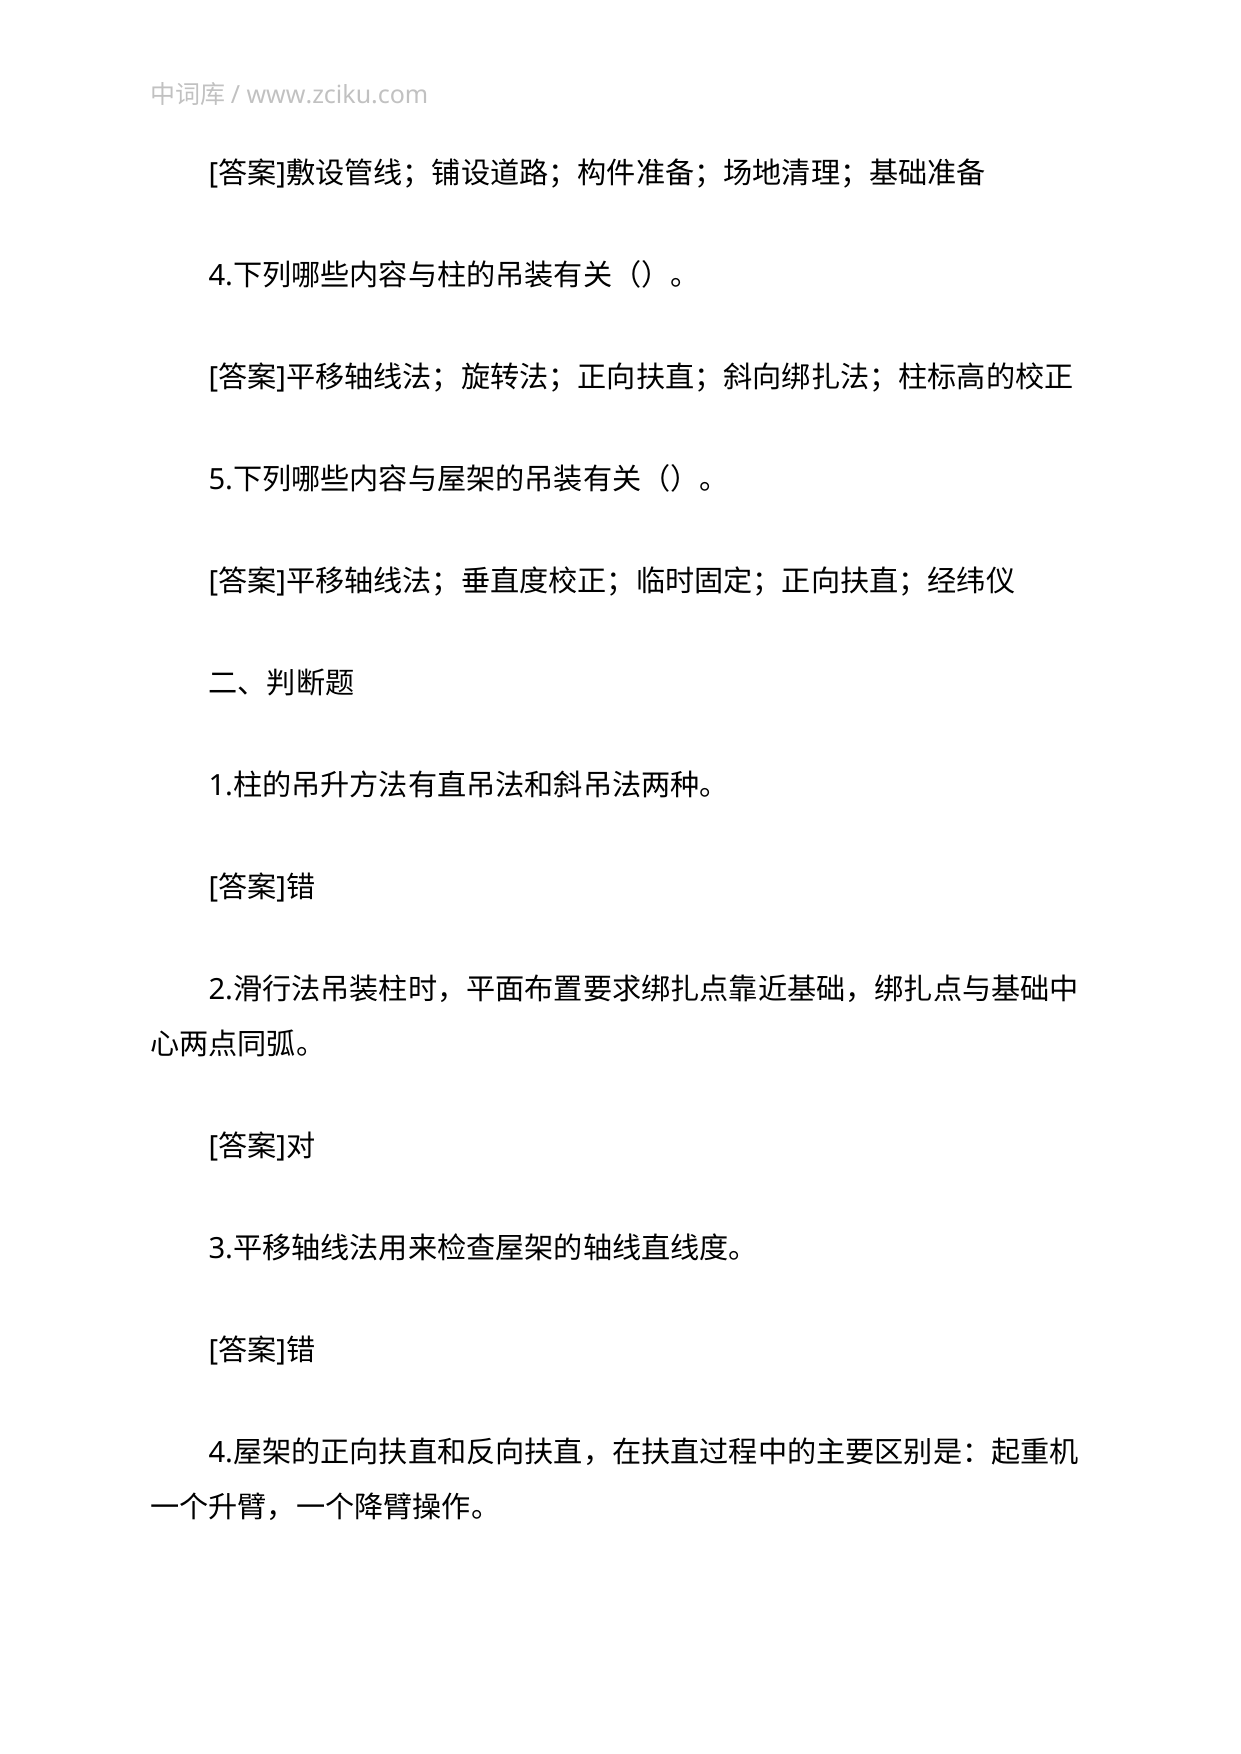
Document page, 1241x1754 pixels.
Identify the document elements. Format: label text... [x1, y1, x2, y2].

text 1.柱的吊升方法有直吊法和斜吊法两种。 [150, 762, 1090, 804]
text 3.平移轴线法用来检查屋架的轴线直线度。 [150, 1224, 1090, 1267]
text [答案]平移轴线法；旋转法；正向扶直；斜向绑扎法；柱标高的校正 [150, 354, 1090, 396]
text [答案]错 [150, 1326, 1090, 1369]
text 5.下列哪些内容与屋架的吊装有关（）。 [150, 456, 1090, 498]
text [答案]敷设管线；铺设道路；构件准备；场地清理；基础准备 [150, 150, 1090, 192]
text [答案]平移轴线法；垂直度校正；临时固定；正向扶直；经纬仪 [150, 558, 1090, 600]
text 4.下列哪些内容与柱的吊装有关（）。 [150, 252, 1090, 294]
text 4.屋架的正向扶直和反向扶直，在扶直过程中的主要区别是：起重机一个升臂，一个降臂操作。 [150, 1428, 1090, 1526]
text [答案]对 [150, 1122, 1090, 1165]
text 2.滑行法吊装柱时，平面布置要求绑扎点靠近基础，绑扎点与基础中心两点同弧。 [150, 966, 1090, 1063]
text [答案]错 [150, 864, 1090, 906]
text 二、判断题 [150, 660, 1090, 702]
